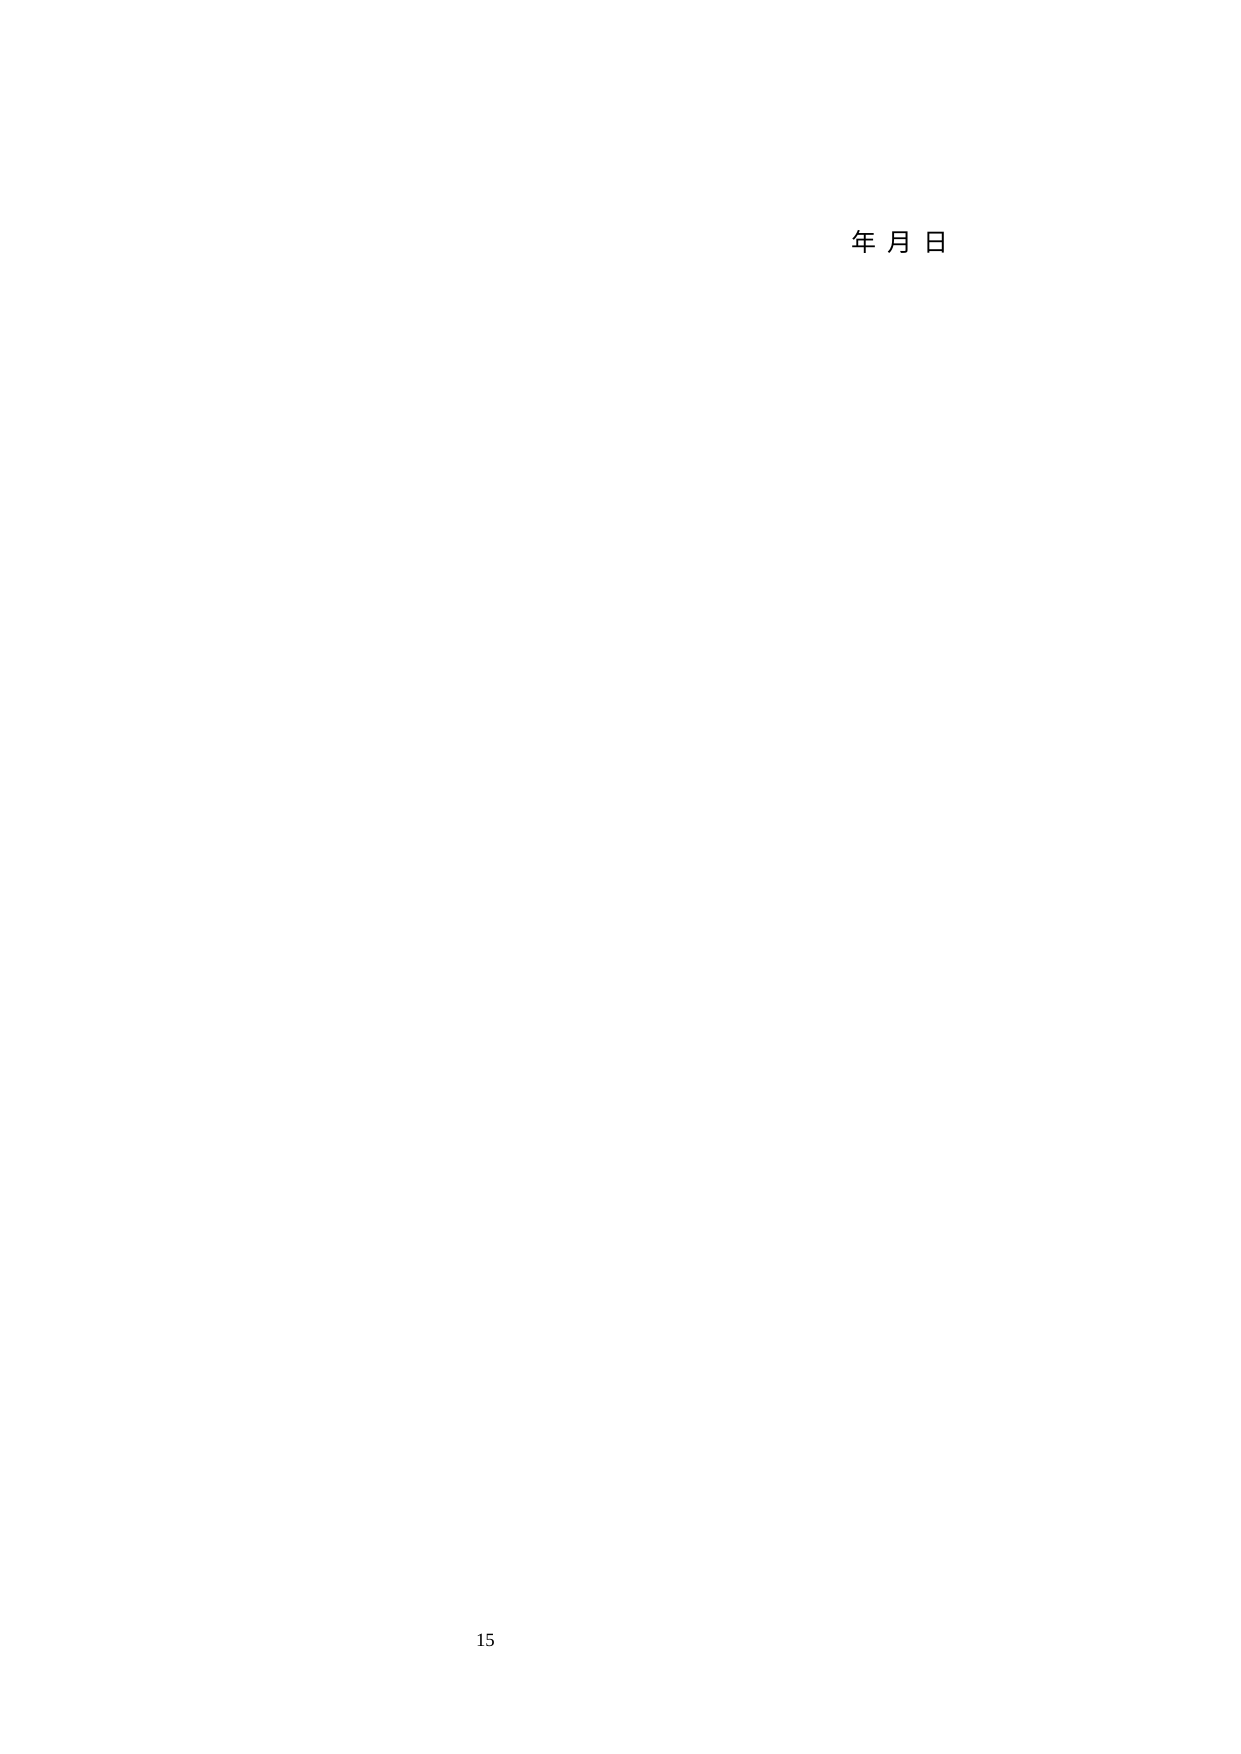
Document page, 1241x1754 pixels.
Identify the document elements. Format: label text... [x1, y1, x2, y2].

text 年 月 日 [165, 208, 1043, 273]
